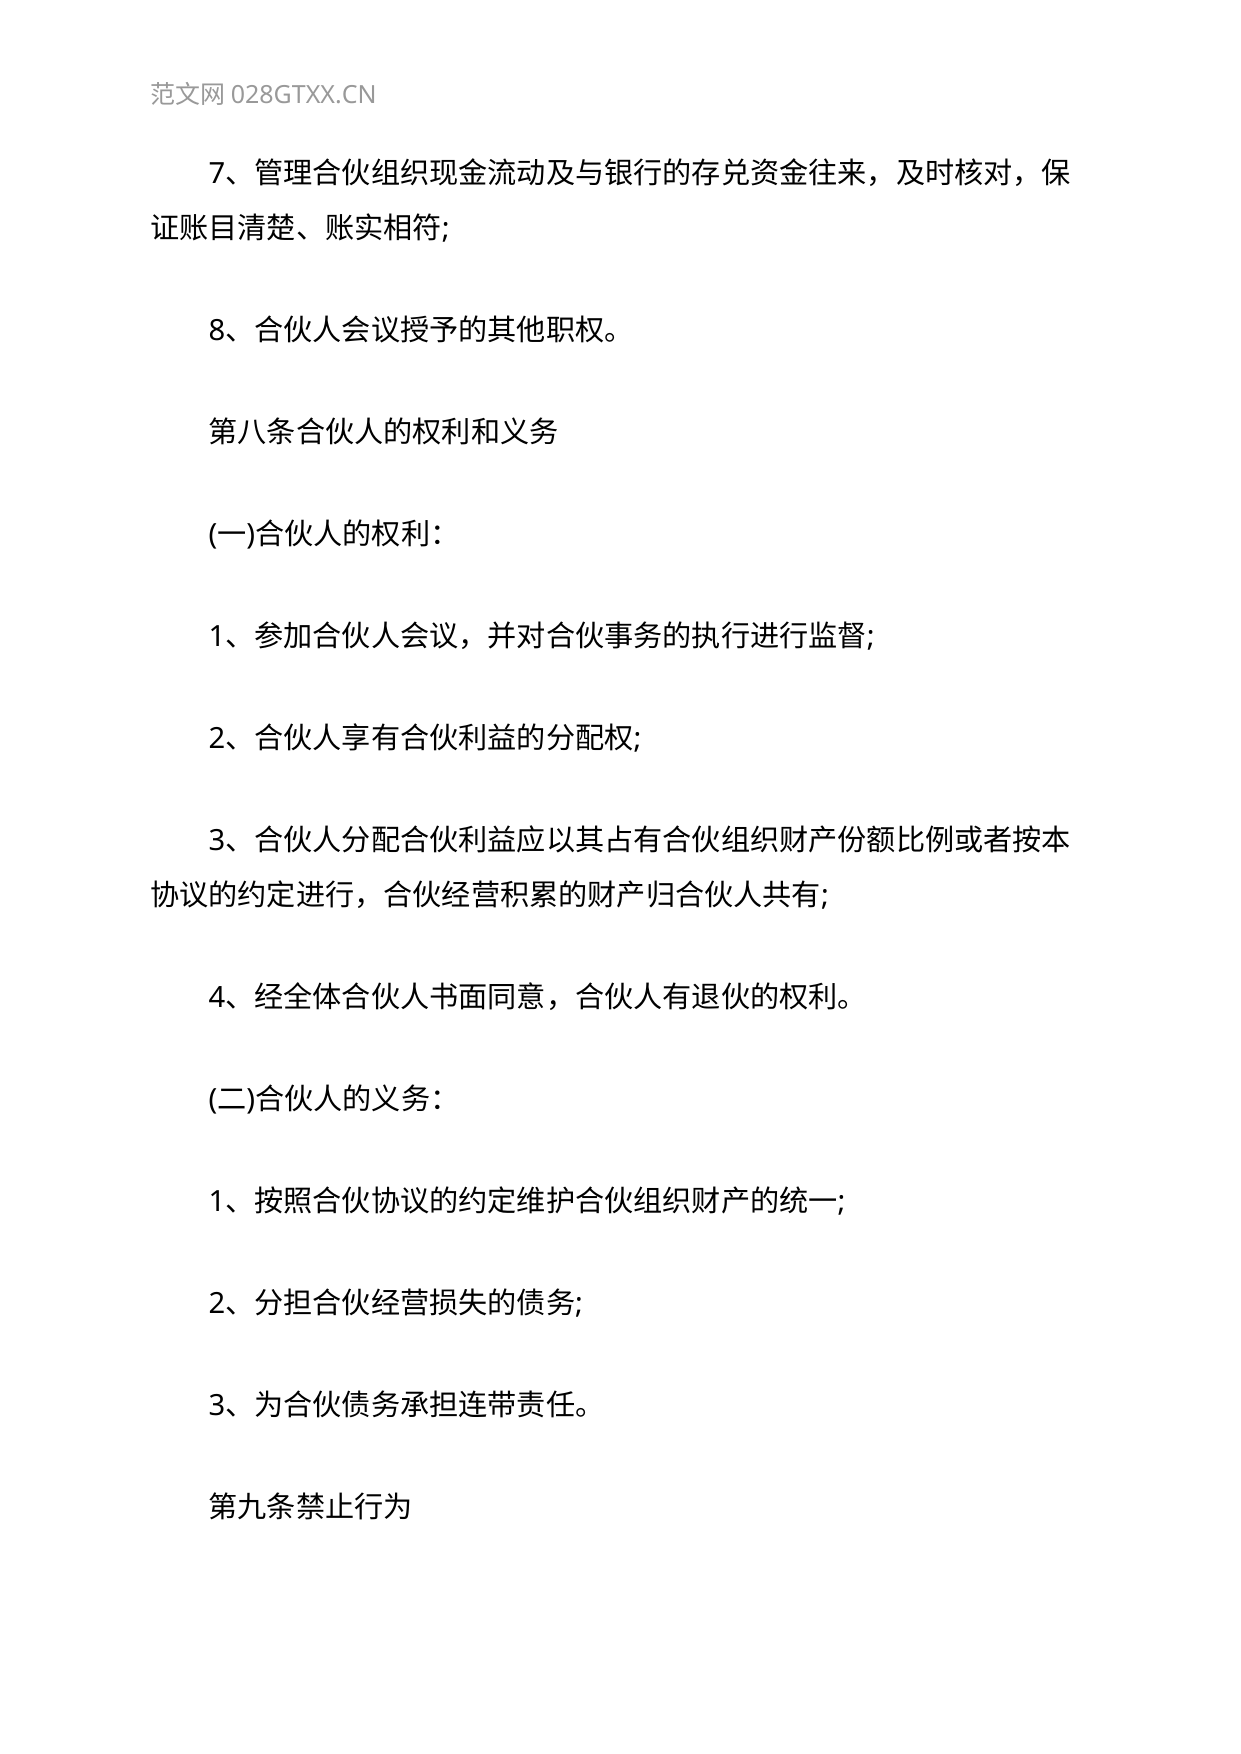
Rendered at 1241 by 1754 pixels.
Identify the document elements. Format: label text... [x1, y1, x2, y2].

text 3、为合伙债务承担连带责任。 [150, 1382, 1090, 1424]
text 2、分担合伙经营损失的债务; [150, 1279, 1090, 1322]
text 2、合伙人享有合伙利益的分配权; [150, 715, 1090, 757]
text 第九条禁止行为 [150, 1483, 1090, 1526]
text (一)合伙人的权利： [150, 511, 1090, 553]
text 1、参加合伙人会议，并对合伙事务的执行进行监督; [150, 613, 1090, 655]
text 8、合伙人会议授予的其他职权。 [150, 307, 1090, 349]
text 7、管理合伙组织现金流动及与银行的存兑资金往来，及时核对，保证账目清楚、账实相符; [150, 150, 1090, 247]
text (二)合伙人的义务： [150, 1076, 1090, 1118]
text 1、按照合伙协议的约定维护合伙组织财产的统一; [150, 1178, 1090, 1220]
text 4、经全体合伙人书面同意，合伙人有退伙的权利。 [150, 974, 1090, 1016]
text 3、合伙人分配合伙利益应以其占有合伙组织财产份额比例或者按本协议的约定进行，合伙经营积累的财产归合伙人共有; [150, 817, 1090, 914]
text 第八条合伙人的权利和义务 [150, 409, 1090, 451]
